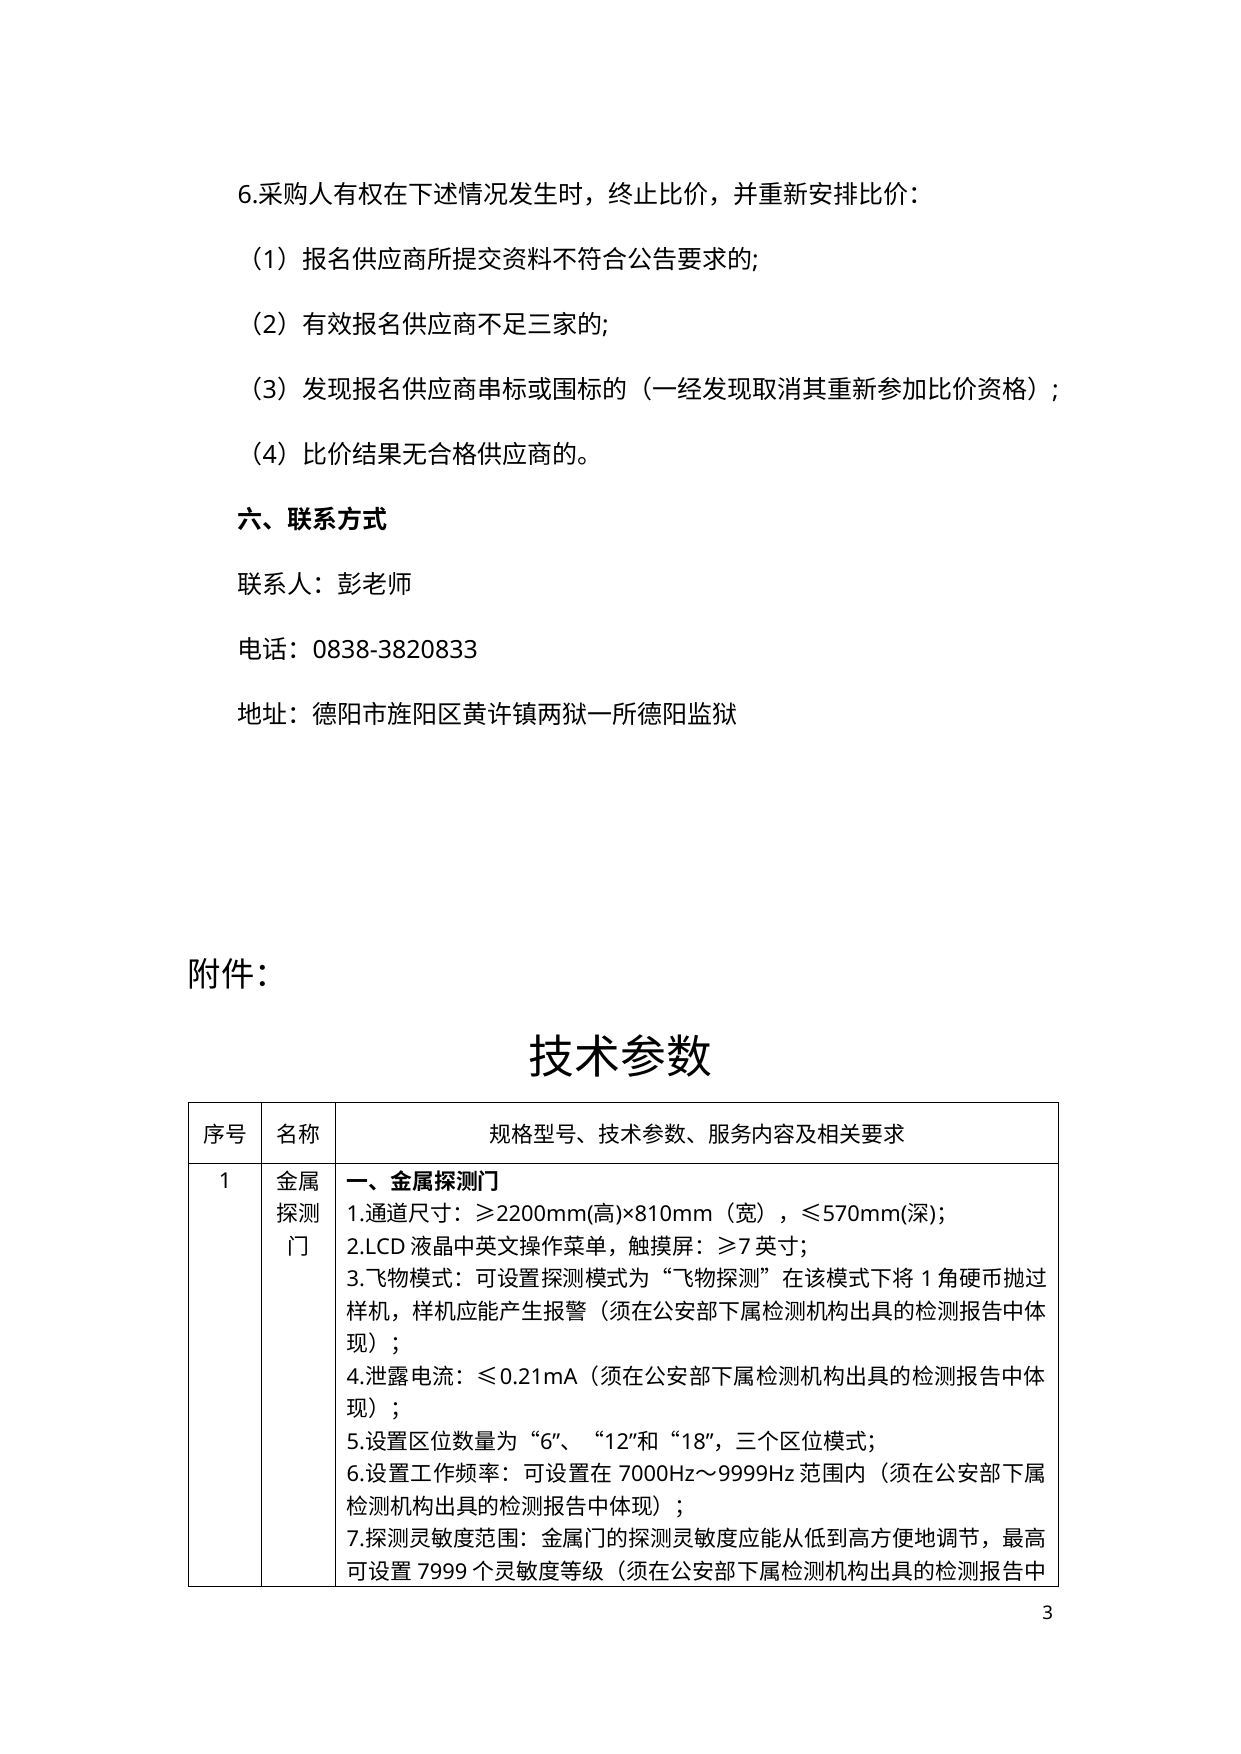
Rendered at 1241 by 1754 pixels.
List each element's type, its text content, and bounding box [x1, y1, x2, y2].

text 电话：0838-3820833 [187, 615, 1053, 680]
text 6.采购人有权在下述情况发生时，终止比价，并重新安排比价： [187, 160, 1053, 225]
text （3）发现报名供应商串标或围标的（一经发现取消其重新参加比价资格）; [187, 355, 1053, 420]
table_header 序号 [189, 1103, 261, 1162]
text （1）报名供应商所提交资料不符合公告要求的; [187, 225, 1053, 290]
text （2）有效报名供应商不足三家的; [187, 290, 1053, 355]
table_header 规格型号、技术参数、服务内容及相关要求 [336, 1103, 1058, 1162]
table_cell 1 [189, 1164, 261, 1586]
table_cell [336, 1164, 1058, 1586]
table_header 名称 [262, 1103, 335, 1162]
text 联系人：彭老师 [187, 550, 1053, 615]
text 技术参数 [187, 1005, 1053, 1102]
table_cell 金属探测门 [262, 1164, 335, 1586]
text 附件： [187, 940, 1053, 1005]
text 地址：德阳市旌阳区黄许镇两狱一所德阳监狱 [187, 680, 1053, 745]
text （4）比价结果无合格供应商的。 [187, 420, 1053, 485]
text 六、联系方式 [187, 485, 1053, 550]
